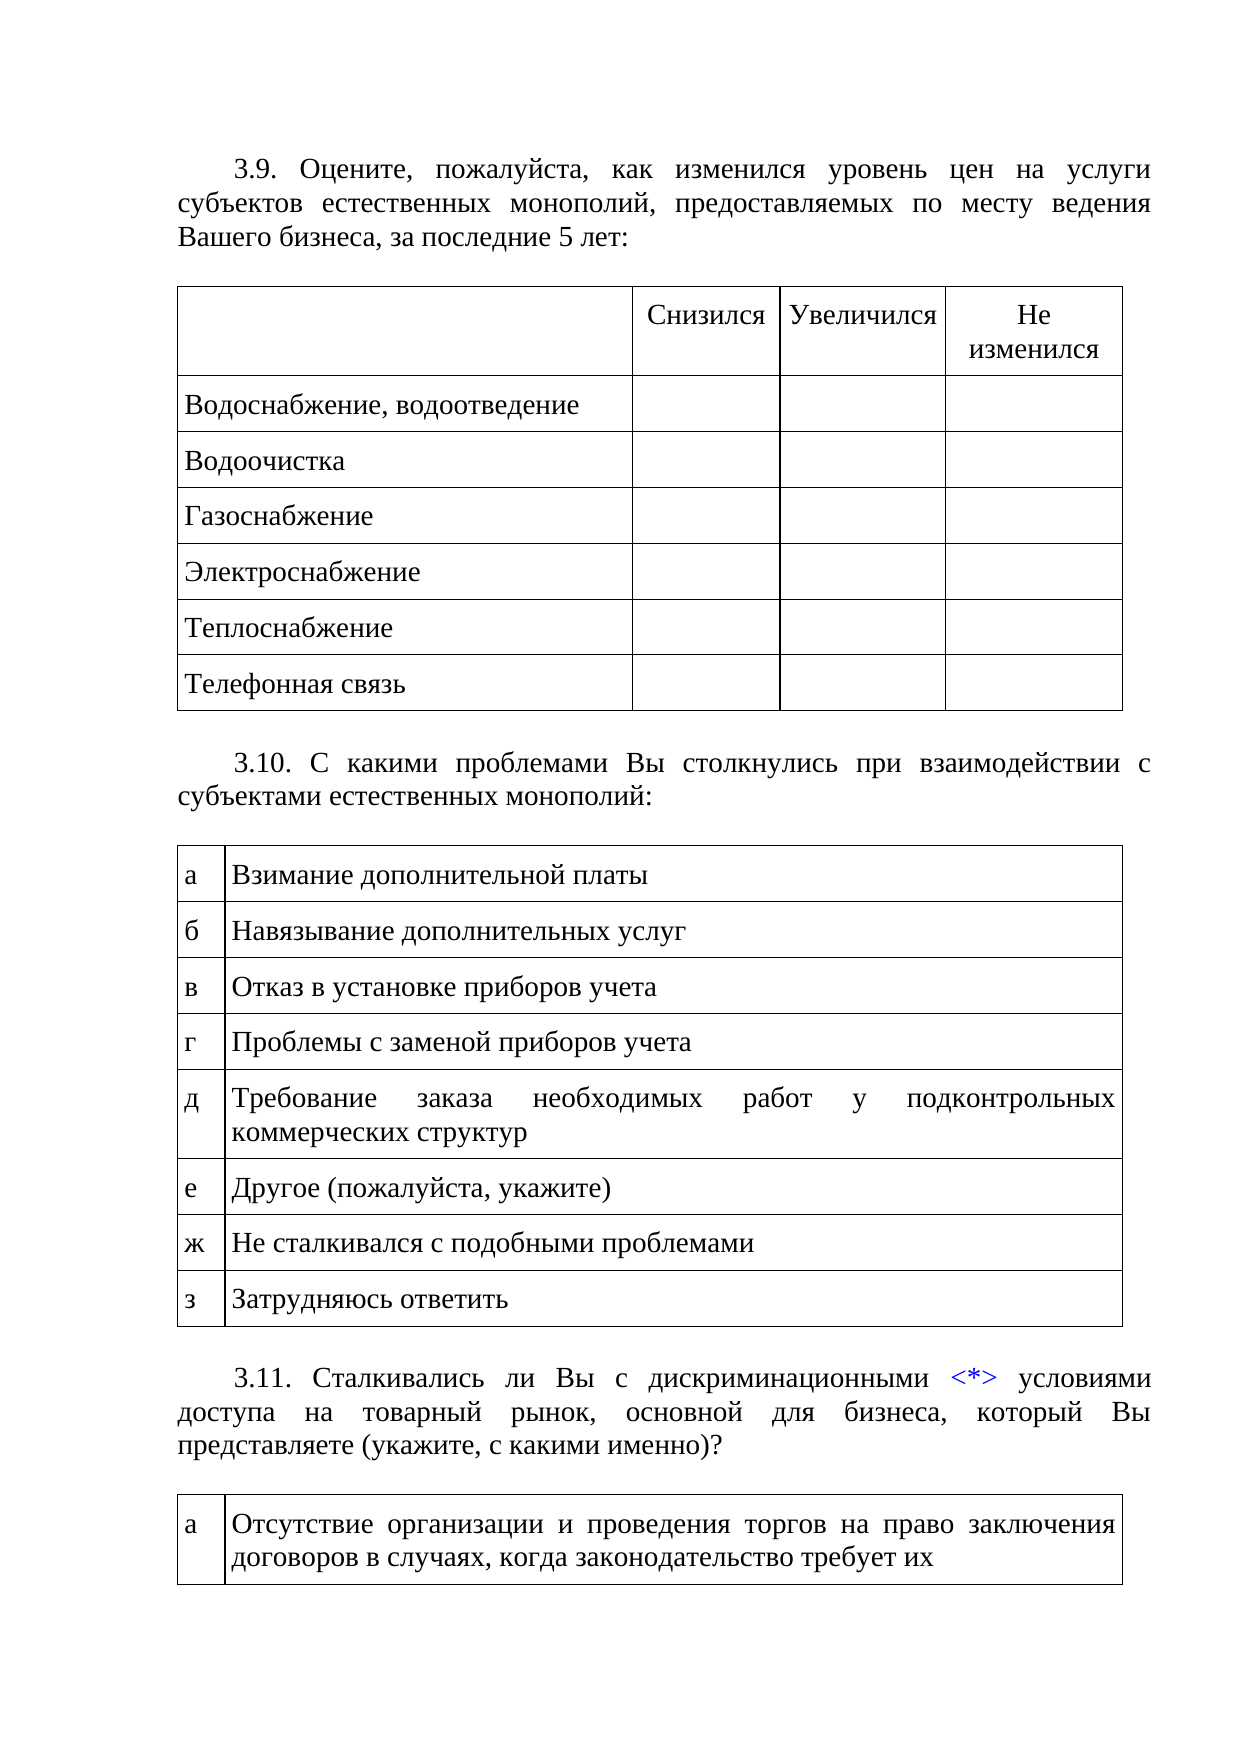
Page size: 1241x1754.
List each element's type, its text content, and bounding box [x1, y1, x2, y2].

table_cell Затрудняюсь ответить [226, 1271, 1122, 1326]
text 3.9. Оцените, пожалуйста, как изменился уровень цен на услуги субъектов естественных монополий, предоставляемых по месту ведения Вашего бизнеса, за последние 5 лет: [177, 152, 1152, 252]
table_header Снизился [633, 287, 779, 375]
table_cell е [178, 1159, 224, 1214]
text 3.11. Сталкивались ли Вы с дискриминационными <*> условиями доступа на товарный рынок, основной для бизнеса, который Вы представляете (укажите, с какими именно)? [177, 1360, 1152, 1461]
table_cell Электроснабжение [178, 544, 632, 598]
table_header Взимание дополнительной платы [226, 846, 1122, 901]
table_cell [633, 544, 779, 598]
table_cell [946, 655, 1122, 710]
table_header Отсутствие организации и проведения торгов на право заключения договоров в случаях, когда законодательство требует их [226, 1495, 1122, 1584]
table_cell [633, 376, 779, 431]
table_cell [633, 655, 779, 710]
table_cell в [178, 958, 224, 1013]
table_header Не изменился [946, 287, 1122, 375]
table_cell [946, 544, 1122, 598]
table_cell Не сталкивался с подобными проблемами [226, 1215, 1122, 1270]
table_cell [781, 544, 945, 598]
table_cell [946, 432, 1122, 487]
table_cell Проблемы с заменой приборов учета [226, 1014, 1122, 1069]
table_cell Отказ в установке приборов учета [226, 958, 1122, 1013]
table_cell з [178, 1271, 224, 1326]
table_cell г [178, 1014, 224, 1069]
table_header Увеличился [781, 287, 945, 375]
table_cell [781, 488, 945, 543]
table_cell [781, 432, 945, 487]
table_cell ж [178, 1215, 224, 1270]
table_cell д [178, 1070, 224, 1158]
table_cell б [178, 902, 224, 957]
table_cell [946, 600, 1122, 654]
table_cell [633, 432, 779, 487]
table_cell Теплоснабжение [178, 600, 632, 654]
text 3.10. С какими проблемами Вы столкнулись при взаимодействии с субъектами естественных монополий: [177, 745, 1152, 812]
table_header [178, 287, 632, 375]
table_cell Водоснабжение, водоотведение [178, 376, 632, 431]
table_header а [178, 1495, 224, 1584]
table_cell Навязывание дополнительных услуг [226, 902, 1122, 957]
table_cell [781, 376, 945, 431]
table_header а [178, 846, 224, 901]
table_cell [781, 600, 945, 654]
table_cell [946, 488, 1122, 543]
table_cell [633, 600, 779, 654]
table_cell Требование заказа необходимых работ у подконтрольных коммерческих структур [226, 1070, 1122, 1158]
table_cell Газоснабжение [178, 488, 632, 543]
table_cell [781, 655, 945, 710]
table_cell [633, 488, 779, 543]
table_cell [946, 376, 1122, 431]
table_cell Телефонная связь [178, 655, 632, 710]
table_cell Другое (пожалуйста, укажите) [226, 1159, 1122, 1214]
table_cell Водоочистка [178, 432, 632, 487]
